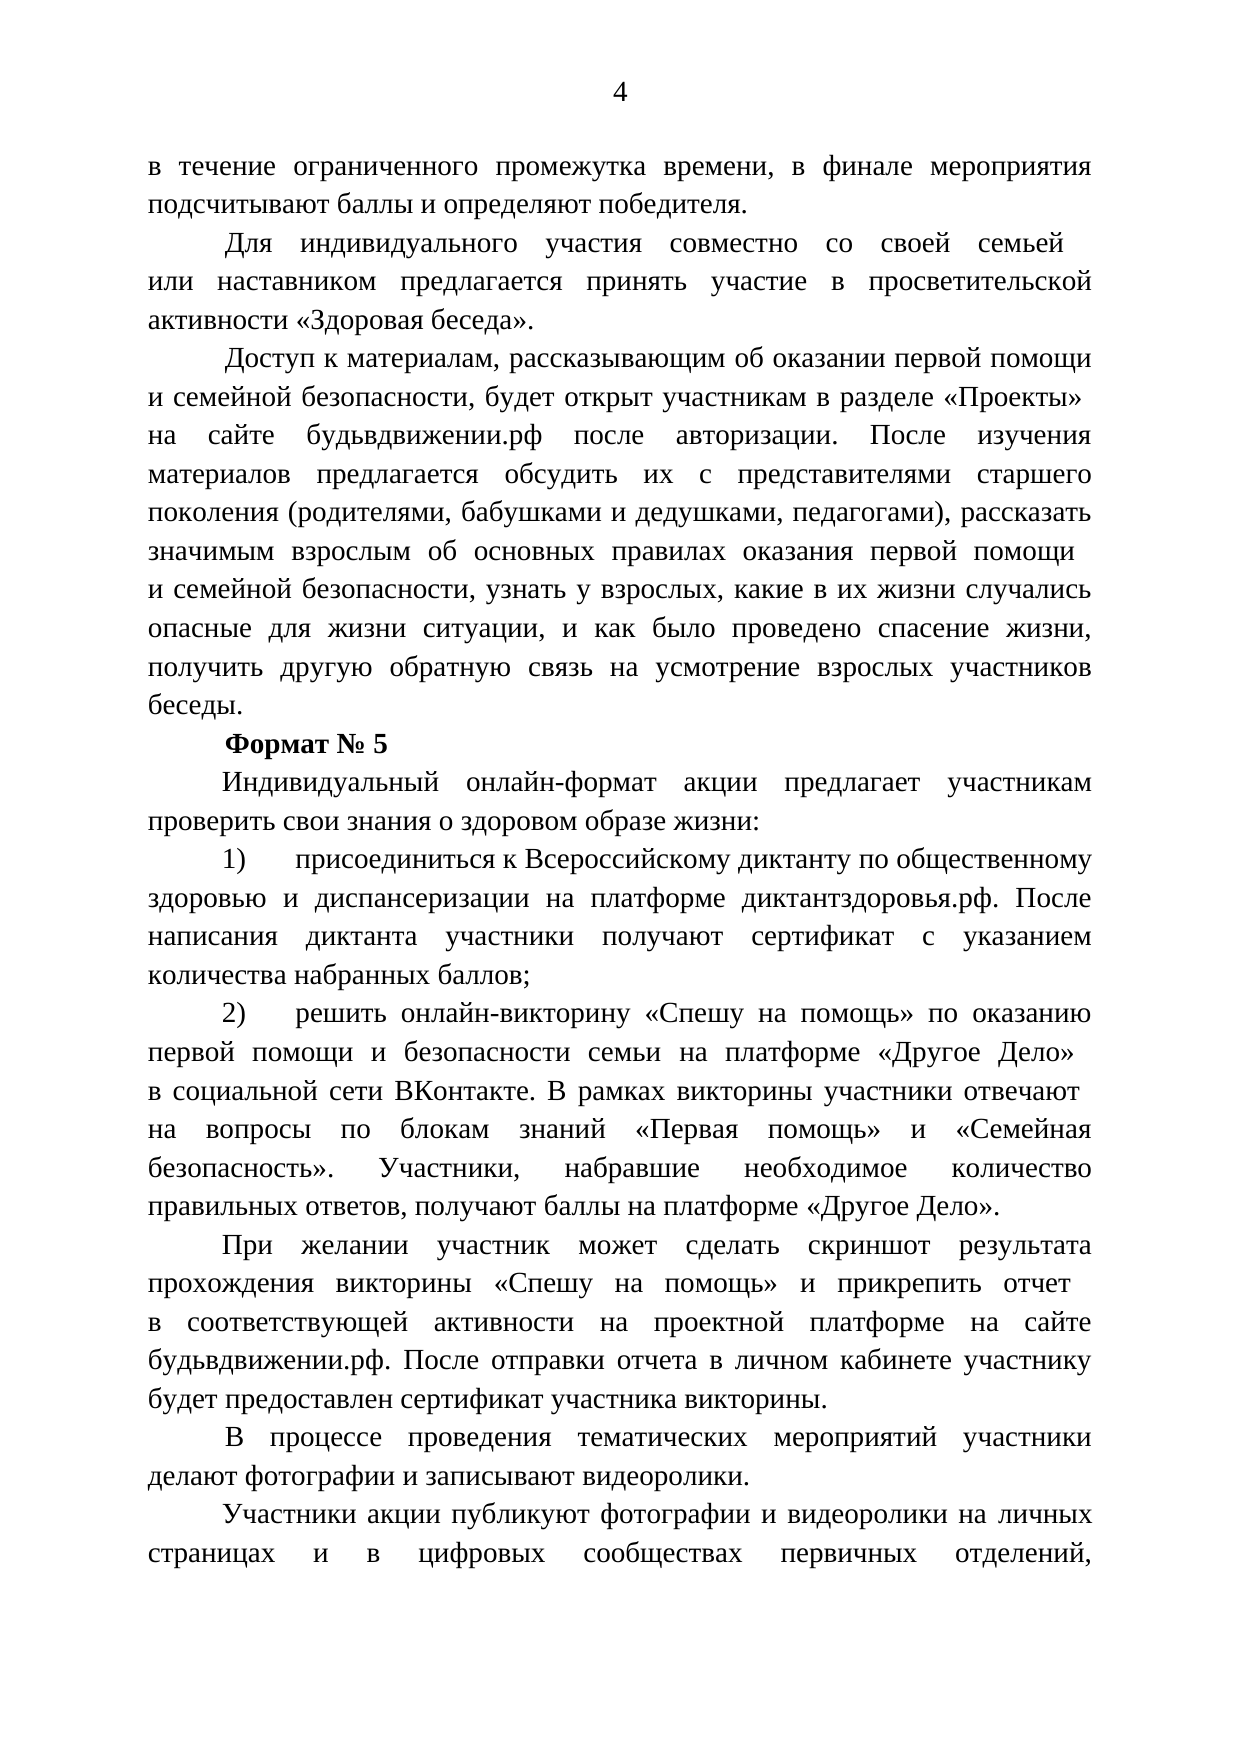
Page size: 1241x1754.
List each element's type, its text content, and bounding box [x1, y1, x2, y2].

list присоединиться к Всероссийскому диктанту по общественному здоровью и диспансеризации на платформе диктантздоровья.рф. После написания диктанта участники получают сертификат с указанием количества набранных баллов; [148, 841, 1092, 991]
list решить онлайн-викторину «Спешу на помощь» по оказанию первой помощи и безопасности семьи на платформе «Другое Дело» в социальной сети ВКонтакте. В рамках викторины участники отвечают на вопросы по блокам знаний «Первая помощь» и «Семейная безопасность». Участники, набравшие необходимое количество правильных ответов, получают баллы на платформе «Другое Дело». [148, 996, 1092, 1222]
list При желании участник может сделать скриншот результата прохождения викторины «Спешу на помощь» и прикрепить отчет в соответствующей активности на проектной платформе на сайте будьвдвижении.рф. После отправки отчета в личном кабинете участнику будет предоставлен сертификат участника викторины. [148, 1227, 1092, 1414]
text В процессе проведения тематических мероприятий участники делают фотографии и записывают видеоролики. [148, 1419, 1092, 1492]
list Доступ к материалам, рассказывающим об оказании первой помощи и семейной безопасности, будет открыт участникам в разделе «Проекты» на сайте будьвдвижении.рф после авторизации. После изучения материалов предлагается обсудить их с представителями старшего поколения (родителями, бабушками и дедушками, педагогами), рассказать значимым взрослым об основных правилах оказания первой помощи и семейной безопасности, узнать у взрослых, какие в их жизни случались опасные для жизни ситуации, и как было проведено спасение жизни, получить другую обратную связь на усмотрение взрослых участников беседы. [148, 340, 1092, 721]
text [148, 148, 1092, 220]
list Для индивидуального участия совместно со своей семьей или наставником предлагается принять участие в просветительской активности «Здоровая беседа». [148, 225, 1092, 335]
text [148, 1497, 1092, 1569]
text Индивидуальный онлайн-формат акции предлагает участникам проверить свои знания о здоровом образе жизни: [148, 764, 1092, 836]
text Формат № 5 [148, 726, 1092, 759]
